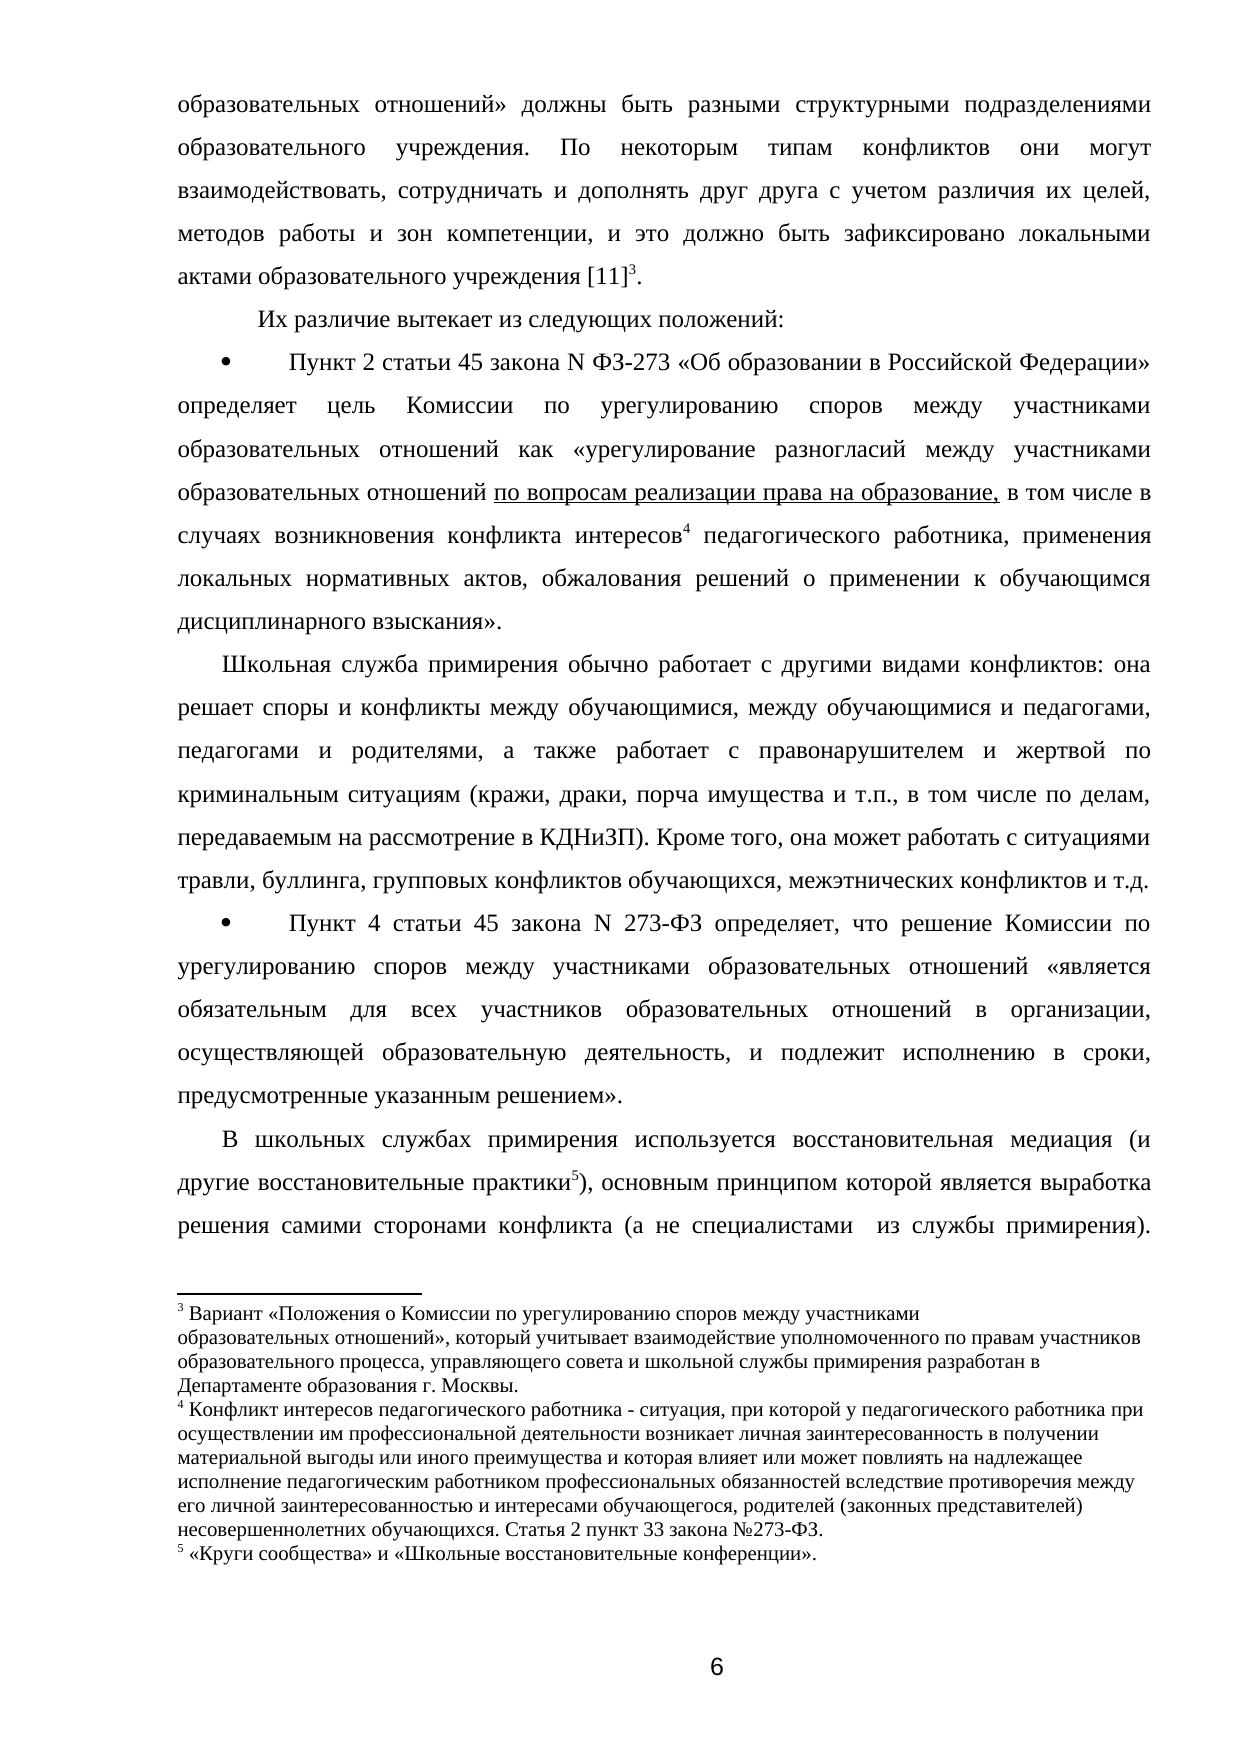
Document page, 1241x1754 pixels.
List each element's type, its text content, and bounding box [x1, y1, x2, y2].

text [177, 89, 1152, 290]
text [177, 1124, 1152, 1239]
text Их различие вытекает из следующих положений: [177, 304, 1152, 333]
list Пункт 2 статьи 45 закона N ФЗ-273 «Об образовании в Российской Федерации» определяет цель Комиссии по урегулированию споров между участниками образовательных отношений как «урегулирование разногласий между участниками образовательных отношений по вопросам реализации права на образование, в том числе в случаях возникновения конфликта интересов педагогического работника, применения локальных нормативных актов, обжалования решений о применении к обучающимся дисциплинарного взыскания». [177, 347, 1152, 635]
list Пункт 4 статьи 45 закона N 273-ФЗ определяет, что решение Комиссии по урегулированию споров между участниками образовательных отношений «является обязательным для всех участников образовательных отношений в организации, осуществляющей образовательную деятельность, и подлежит исполнению в сроки, предусмотренные указанным решением». [177, 908, 1152, 1109]
text Школьная служба примирения обычно работает с другими видами конфликтов: она решает споры и конфликты между обучающимися, между обучающимися и педагогами, педагогами и родителями, а также работает с правонарушителем и жертвой по криминальным ситуациям (кражи, драки, порча имущества и т.п., в том числе по делам, передаваемым на рассмотрение в КДНиЗП). Кроме того, она может работать с ситуациями травли, буллинга, групповых конфликтов обучающихся, межэтнических конфликтов и т.д. [177, 649, 1152, 894]
